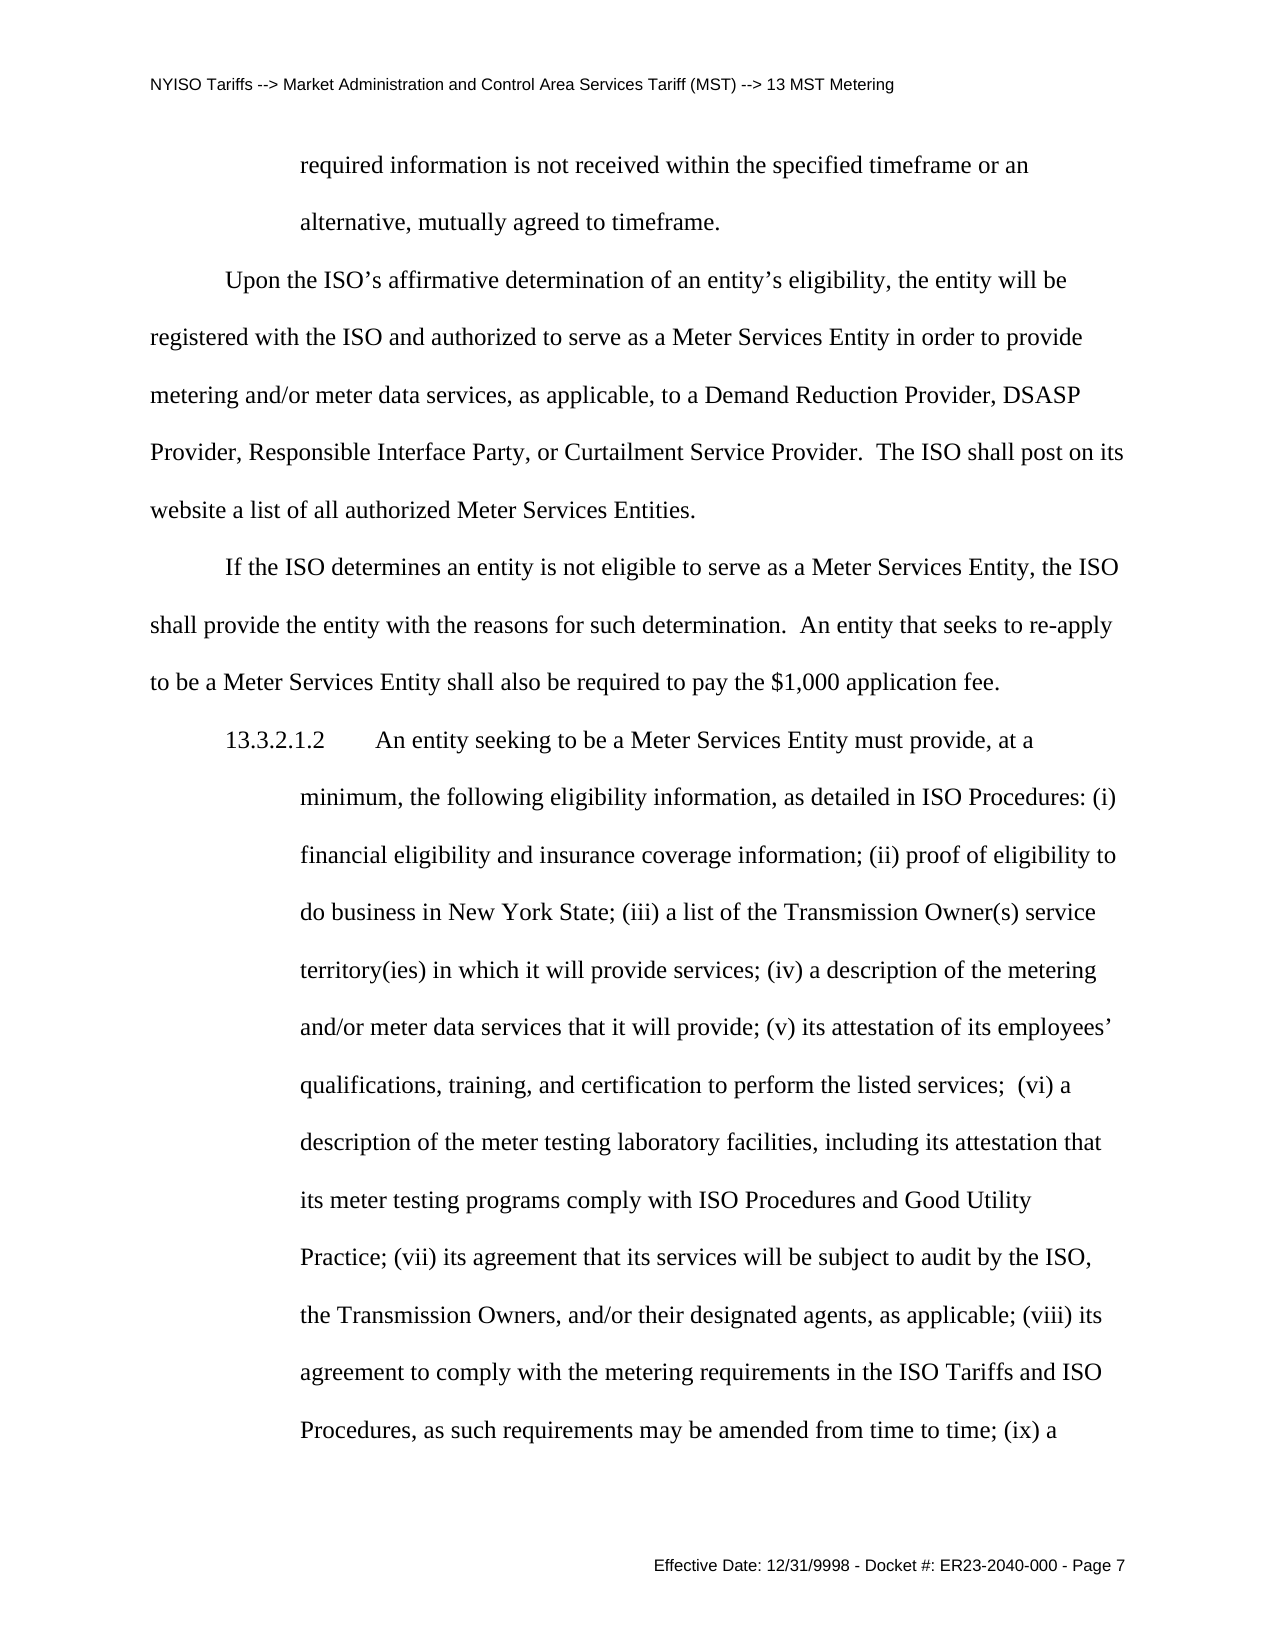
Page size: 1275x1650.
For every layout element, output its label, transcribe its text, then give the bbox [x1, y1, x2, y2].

text If the ISO determines an entity is not eligible to serve as a Meter Services Entity, the ISO shall provide the entity with the reasons for such determination. An entity that seeks to re-apply to be a Meter Services Entity shall also be required to pay the $1,000 application fee. [150, 552, 1125, 696]
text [225, 725, 1125, 1444]
text Upon the ISO’s affirmative determination of an entity’s eligibility, the entity will be registered with the ISO and authorized to serve as a Meter Services Entity in order to provide metering and/or meter data services, as applicable, to a Demand Reduction Provider, DSASP Provider, Responsible Interface Party, or Curtailment Service Provider. The ISO shall post on its website a list of all authorized Meter Services Entities. [150, 265, 1125, 524]
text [225, 150, 1125, 236]
